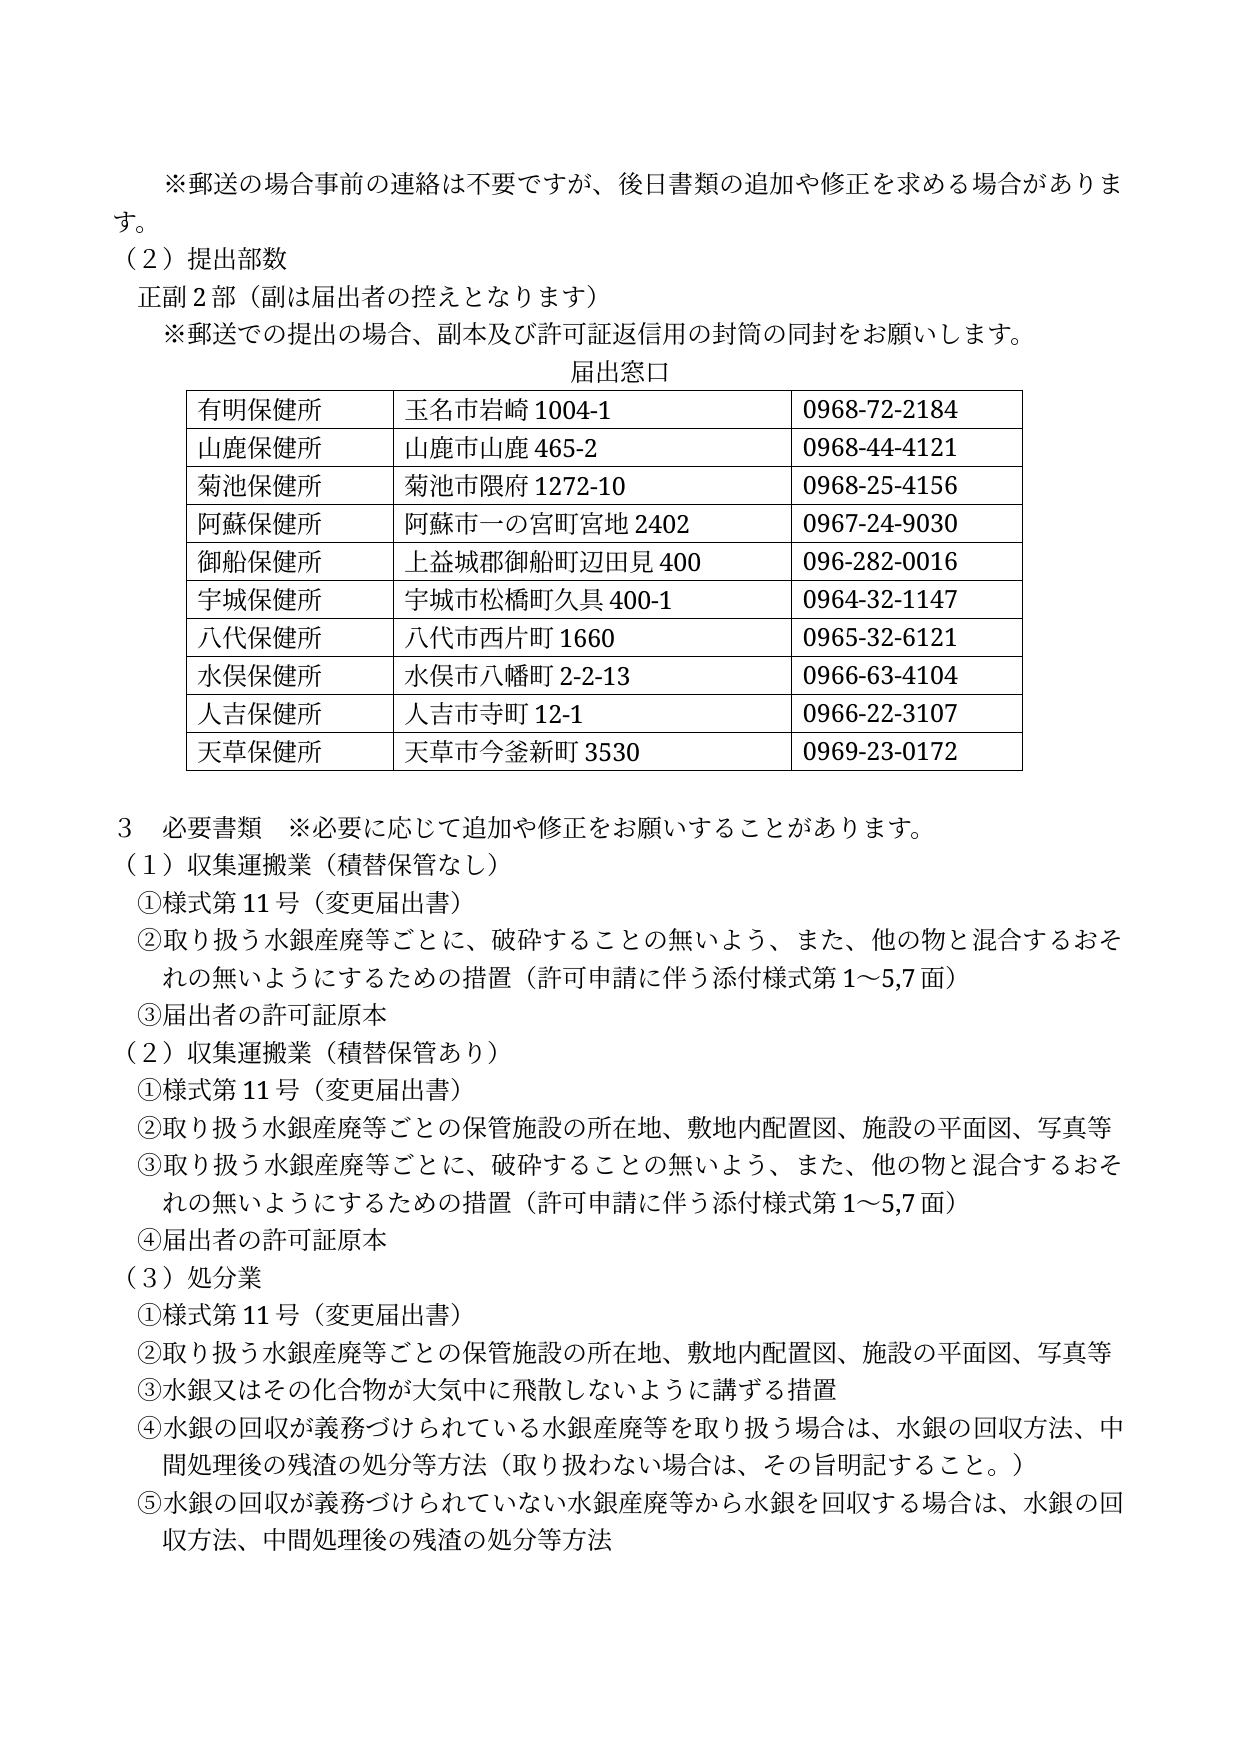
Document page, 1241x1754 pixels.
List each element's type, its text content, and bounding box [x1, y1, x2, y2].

text ③水銀又はその化合物が大気中に飛散しないように講ずる措置 [112, 1370, 1128, 1408]
table_cell 水俣保健所 [187, 657, 393, 694]
text ※郵送の場合事前の連絡は不要ですが、後日書類の追加や修正を求める場合があります。 [112, 164, 1128, 239]
table_cell 0965-32-6121 [792, 619, 1022, 656]
text （１）収集運搬業（積替保管なし） [112, 845, 1128, 883]
text ３ 必要書類 ※必要に応じて追加や修正をお願いすることがあります。 [112, 808, 1128, 845]
table_cell 山鹿市山鹿465-2 [394, 429, 791, 466]
text （２）収集運搬業（積替保管あり） [112, 1033, 1128, 1070]
table_cell 菊池保健所 [187, 467, 393, 503]
table_cell 0967-24-9030 [792, 505, 1022, 542]
text ①様式第11号（変更届出書） [112, 883, 1128, 920]
table_cell 天草市今釜新町3530 [394, 733, 791, 770]
text ④水銀の回収が義務づけられている水銀産廃等を取り扱う場合は、水銀の回収方法、中間処理後の残渣の処分等方法（取り扱わない場合は、その旨明記すること。） [112, 1408, 1128, 1483]
table_cell 八代市西片町1660 [394, 619, 791, 656]
table_cell 0966-22-3107 [792, 695, 1022, 732]
text ②取り扱う水銀産廃等ごとに、破砕することの無いよう、また、他の物と混合するおそれの無いようにするための措置（許可申請に伴う添付様式第1～5,7面） [112, 920, 1128, 995]
table_cell 阿蘇保健所 [187, 505, 393, 542]
table_header 玉名市岩崎1004-1 [394, 391, 791, 427]
table_cell 上益城郡御船町辺田見400 [394, 543, 791, 579]
text ④届出者の許可証原本 [112, 1220, 1128, 1258]
text ①様式第11号（変更届出書） [112, 1295, 1128, 1333]
table_cell 宇城市松橋町久具400-1 [394, 581, 791, 618]
text ②取り扱う水銀産廃等ごとの保管施設の所在地、敷地内配置図、施設の平面図、写真等 [112, 1108, 1128, 1145]
table_cell 0969-23-0172 [792, 733, 1022, 770]
table_cell 天草保健所 [187, 733, 393, 770]
text ③届出者の許可証原本 [112, 995, 1128, 1033]
table_cell 八代保健所 [187, 619, 393, 656]
table_cell 0966-63-4104 [792, 657, 1022, 694]
table_header 0968-72-2184 [792, 391, 1022, 427]
table_cell 096-282-0016 [792, 543, 1022, 579]
table_cell 阿蘇市一の宮町宮地2402 [394, 505, 791, 542]
table_cell 御船保健所 [187, 543, 393, 579]
text ①様式第11号（変更届出書） [112, 1070, 1128, 1108]
text 正副2部（副は届出者の控えとなります） [112, 277, 1128, 314]
text ※郵送での提出の場合、副本及び許可証返信用の封筒の同封をお願いします。 [112, 314, 1128, 352]
table_cell 山鹿保健所 [187, 429, 393, 466]
table_cell 水俣市八幡町2-2-13 [394, 657, 791, 694]
text ⑤水銀の回収が義務づけられていない水銀産廃等から水銀を回収する場合は、水銀の回収方法、中間処理後の残渣の処分等方法 [112, 1483, 1128, 1558]
table_cell 0968-44-4121 [792, 429, 1022, 466]
text （２）提出部数 [112, 239, 1128, 277]
table_cell 人吉保健所 [187, 695, 393, 732]
table_cell 人吉市寺町12-1 [394, 695, 791, 732]
text ③取り扱う水銀産廃等ごとに、破砕することの無いよう、また、他の物と混合するおそれの無いようにするための措置（許可申請に伴う添付様式第1～5,7面） [112, 1145, 1128, 1220]
table_cell 0968-25-4156 [792, 467, 1022, 503]
text ②取り扱う水銀産廃等ごとの保管施設の所在地、敷地内配置図、施設の平面図、写真等 [112, 1333, 1128, 1370]
table_cell 0964-32-1147 [792, 581, 1022, 618]
table_cell 菊池市隈府1272-10 [394, 467, 791, 503]
table_header 有明保健所 [187, 391, 393, 427]
text （３）処分業 [112, 1258, 1128, 1295]
table_cell 宇城保健所 [187, 581, 393, 618]
text 届出窓口 [112, 352, 1128, 389]
